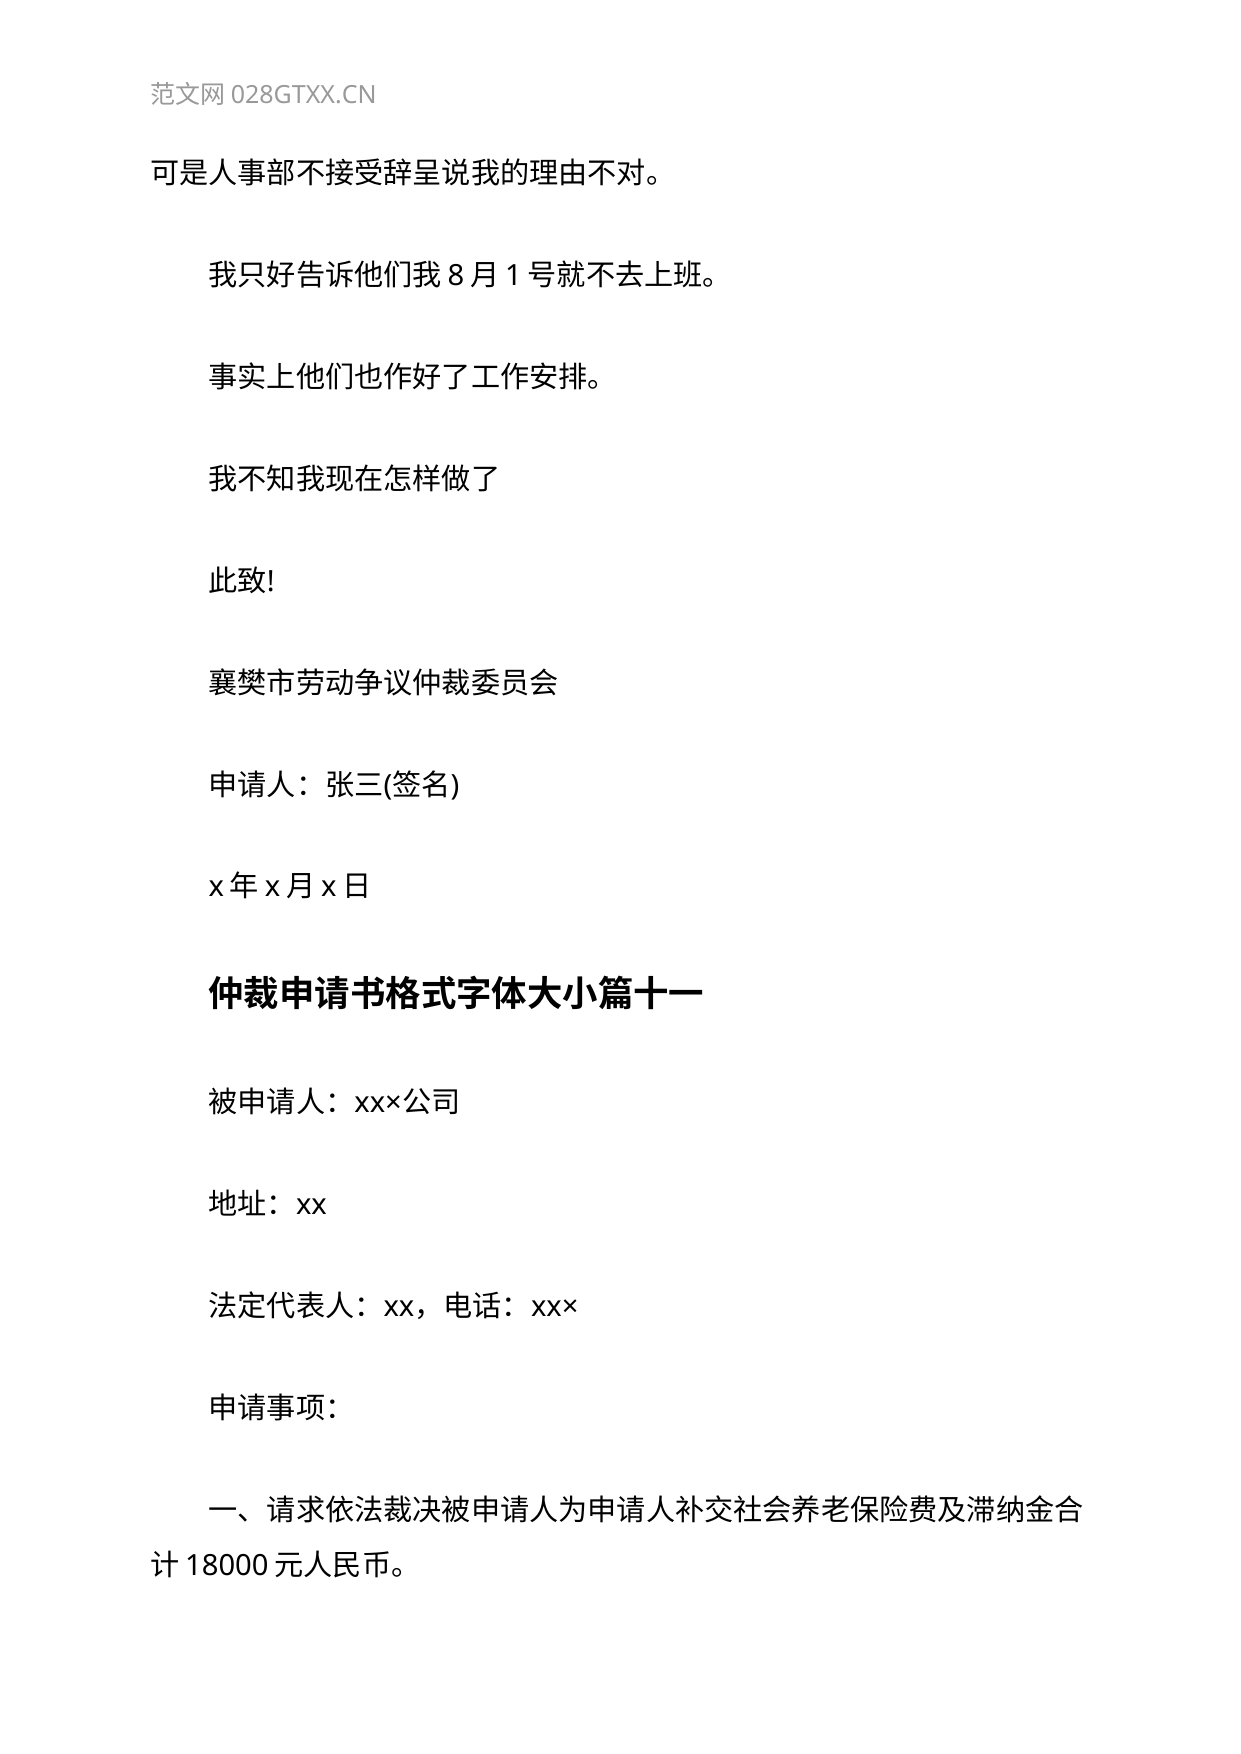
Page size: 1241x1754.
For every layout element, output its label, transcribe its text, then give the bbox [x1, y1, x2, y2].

text 地址：xx [150, 1180, 1090, 1223]
text 仲裁申请书格式字体大小篇十一 [150, 965, 1090, 1016]
text 法定代表人：xx，电话：xx× [150, 1282, 1090, 1325]
text 事实上他们也作好了工作安排。 [150, 354, 1090, 396]
text 襄樊市劳动争议仲裁委员会 [150, 659, 1090, 702]
text 申请事项： [150, 1384, 1090, 1427]
text 申请人：张三(签名) [150, 761, 1090, 803]
text 被申请人：xx×公司 [150, 1078, 1090, 1121]
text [150, 150, 1090, 192]
text 此致! [150, 557, 1090, 600]
text x年x月x日 [150, 863, 1090, 905]
text 我只好告诉他们我8月1号就不去上班。 [150, 252, 1090, 294]
text 一、请求依法裁决被申请人为申请人补交社会养老保险费及滞纳金合计18000元人民币。 [150, 1486, 1090, 1583]
text 我不知我现在怎样做了 [150, 456, 1090, 498]
